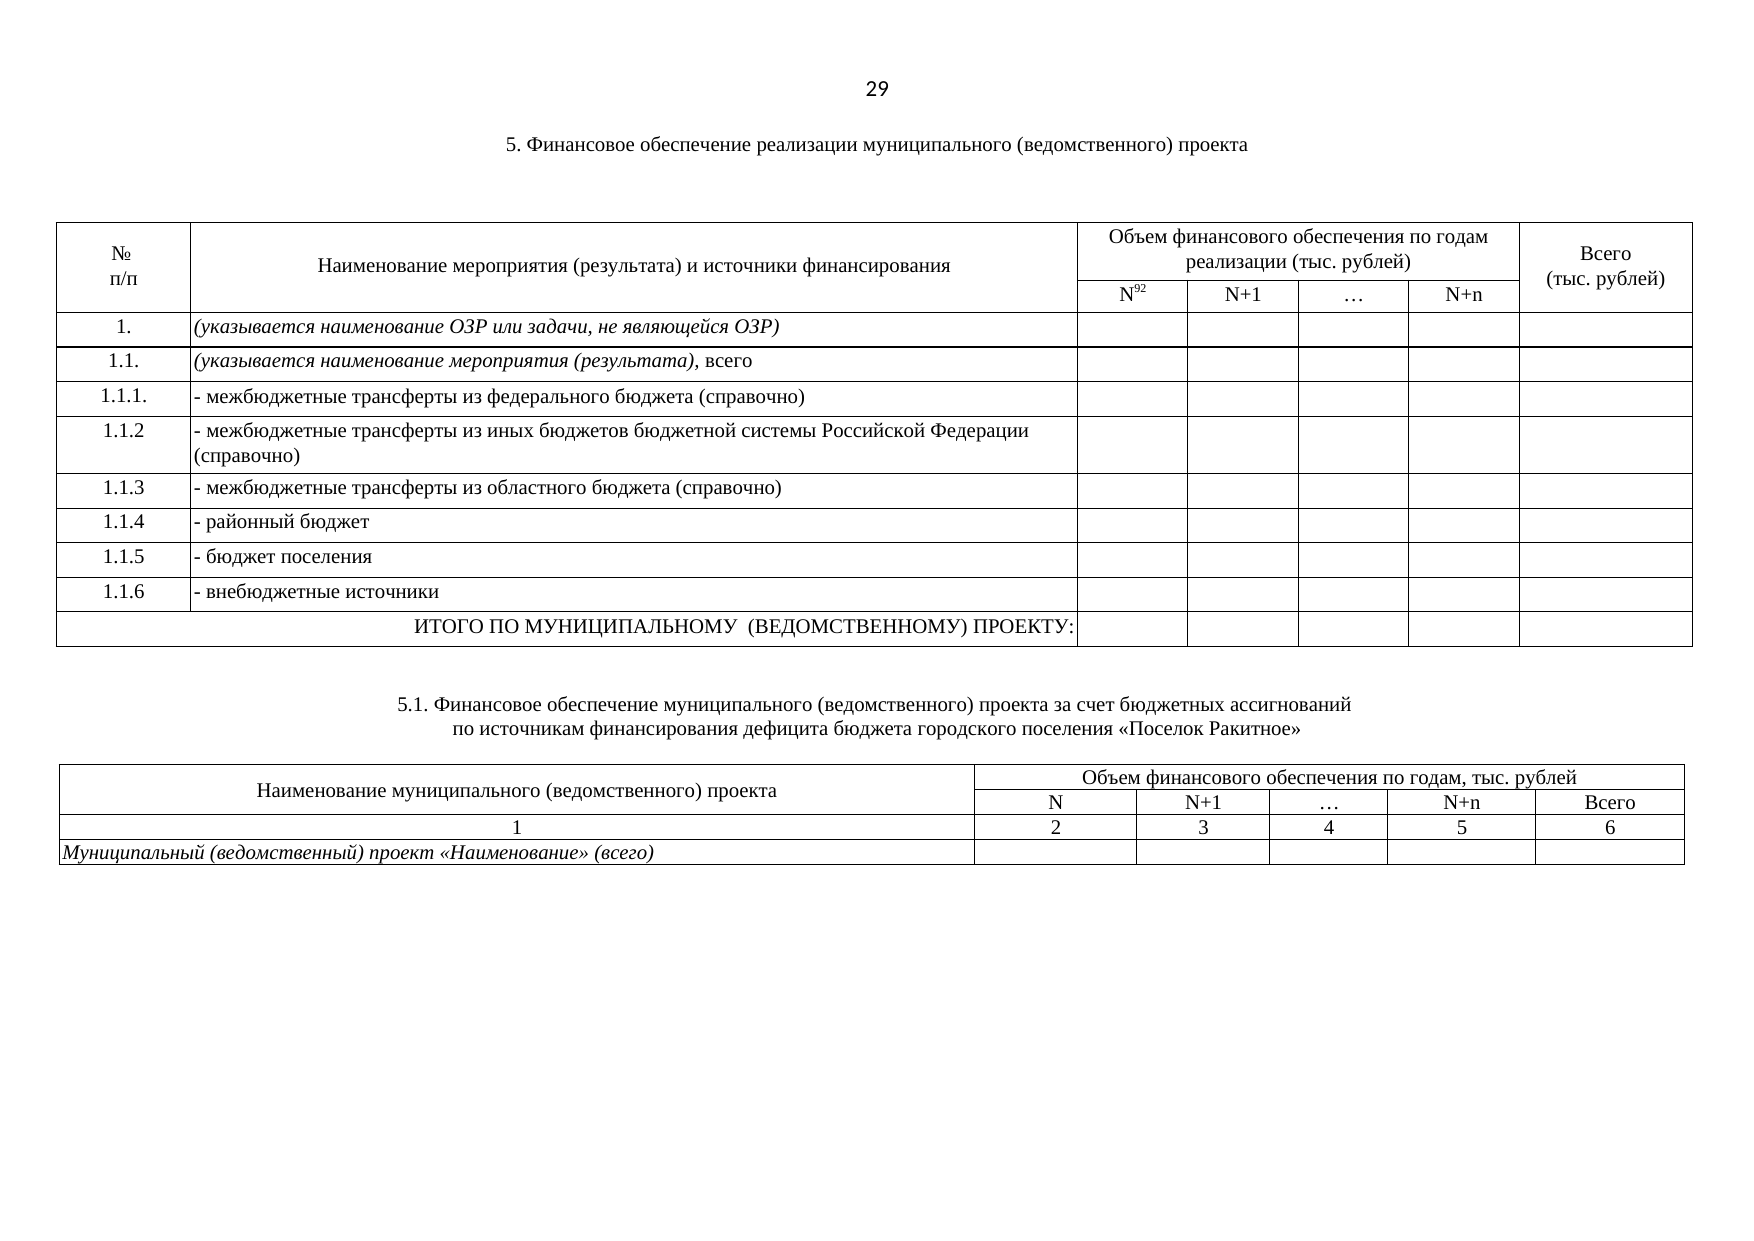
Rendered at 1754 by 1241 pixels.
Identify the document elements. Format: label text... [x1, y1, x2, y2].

table_cell 3 [1137, 815, 1269, 839]
table_cell [1299, 578, 1408, 611]
table_cell 1.1.6 [57, 578, 190, 611]
table_cell [1137, 840, 1269, 864]
table_cell [1409, 578, 1519, 611]
table_cell - межбюджетные трансферты из областного бюджета (справочно) [191, 474, 1077, 507]
table_cell N+n [1388, 790, 1535, 814]
table_cell [1520, 612, 1692, 646]
table_cell [1409, 612, 1519, 646]
table_cell [1409, 313, 1519, 346]
table_cell - межбюджетные трансферты из федерального бюджета (справочно) [191, 382, 1077, 416]
table_cell [1409, 509, 1519, 542]
table_cell [1188, 543, 1298, 577]
table_cell [1409, 382, 1519, 416]
table_cell 2 [975, 815, 1136, 839]
table_cell [1188, 417, 1298, 473]
table_cell [1520, 348, 1692, 381]
table_cell [1299, 417, 1408, 473]
table_cell [1188, 509, 1298, 542]
table_cell Муниципальный (ведомственный) проект «Наименование» (всего) [60, 840, 974, 864]
table_cell [1188, 382, 1298, 416]
table_cell Всего [1536, 790, 1684, 814]
table_cell [1299, 382, 1408, 416]
table_cell [1520, 474, 1692, 507]
table_cell [1388, 840, 1535, 864]
table_cell - районный бюджет [191, 509, 1077, 542]
table_cell [1409, 543, 1519, 577]
table_cell … [1299, 281, 1408, 312]
table_cell [1409, 474, 1519, 507]
table_cell [1409, 348, 1519, 381]
table_cell … [1270, 790, 1387, 814]
table_header Наименование муниципального (ведомственного) проекта [60, 765, 974, 814]
table_cell 1 [60, 815, 974, 839]
table_cell [1520, 382, 1692, 416]
table_cell [1078, 543, 1187, 577]
table_cell 1.1.2 [57, 417, 190, 473]
table_cell [1270, 840, 1387, 864]
table_cell [1188, 578, 1298, 611]
table_cell 1.1.3 [57, 474, 190, 507]
table_cell N92 [1078, 281, 1187, 312]
table_cell [1299, 474, 1408, 507]
table_cell [1536, 840, 1684, 864]
table_cell [1520, 417, 1692, 473]
table_cell [1520, 313, 1692, 346]
table_cell [1188, 348, 1298, 381]
table_cell 6 [1536, 815, 1684, 839]
table_cell (указывается наименование ОЗР или задачи, не являющейся ОЗР) [191, 313, 1077, 346]
table_cell 1. [57, 313, 190, 346]
table_cell N [975, 790, 1136, 814]
table_cell [1078, 474, 1187, 507]
table_cell (указывается наименование мероприятия (результата), всего [191, 348, 1077, 381]
table_cell [1299, 509, 1408, 542]
table_header № п/п [57, 223, 190, 312]
table_cell [1409, 417, 1519, 473]
table_cell ИТОГО ПО МУНИЦИПАЛЬНОМУ (ВЕДОМСТВЕННОМУ) ПРОЕКТУ: [57, 612, 1077, 646]
table_cell [1078, 348, 1187, 381]
table_cell 1.1.4 [57, 509, 190, 542]
table_header Всего (тыс. рублей) [1520, 223, 1692, 312]
table_cell [1299, 612, 1408, 646]
table_cell [1188, 612, 1298, 646]
table_cell N+1 [1137, 790, 1269, 814]
text 5. Финансовое обеспечение реализации муниципального (ведомственного) проекта [59, 131, 1695, 156]
table_cell [1078, 417, 1187, 473]
table_cell [1078, 382, 1187, 416]
table_cell [1078, 578, 1187, 611]
table_cell - межбюджетные трансферты из иных бюджетов бюджетной системы Российской Федерации (справочно) [191, 417, 1077, 473]
table_cell [1299, 313, 1408, 346]
table_cell 5 [1388, 815, 1535, 839]
text 5.1. Финансовое обеспечение муниципального (ведомственного) проекта за счет бюджетных ассигнований по источникам финансирования дефицита бюджета городского поселения «Поселок Ракитное» [59, 692, 1695, 740]
table_cell [1078, 313, 1187, 346]
table_cell 1.1.1. [57, 382, 190, 416]
table_cell [1188, 313, 1298, 346]
table_header Объем финансового обеспечения по годам, тыс. рублей [975, 765, 1684, 789]
table_cell - бюджет поселения [191, 543, 1077, 577]
table_cell [1520, 578, 1692, 611]
table_cell [1520, 543, 1692, 577]
table_cell 1.1.5 [57, 543, 190, 577]
table_cell [1520, 509, 1692, 542]
table_cell [1299, 543, 1408, 577]
table_header Наименование мероприятия (результата) и источники финансирования [191, 223, 1077, 312]
table_header Объем финансового обеспечения по годам реализации (тыс. рублей) [1078, 223, 1519, 279]
table_cell N+1 [1188, 281, 1298, 312]
table_cell 4 [1270, 815, 1387, 839]
table_cell 1.1. [57, 348, 190, 381]
table_cell - внебюджетные источники [191, 578, 1077, 611]
table_cell [1299, 348, 1408, 381]
table_cell [1078, 509, 1187, 542]
table_cell [1188, 474, 1298, 507]
table_cell N+n [1409, 281, 1519, 312]
table_cell [975, 840, 1136, 864]
table_cell [1078, 612, 1187, 646]
